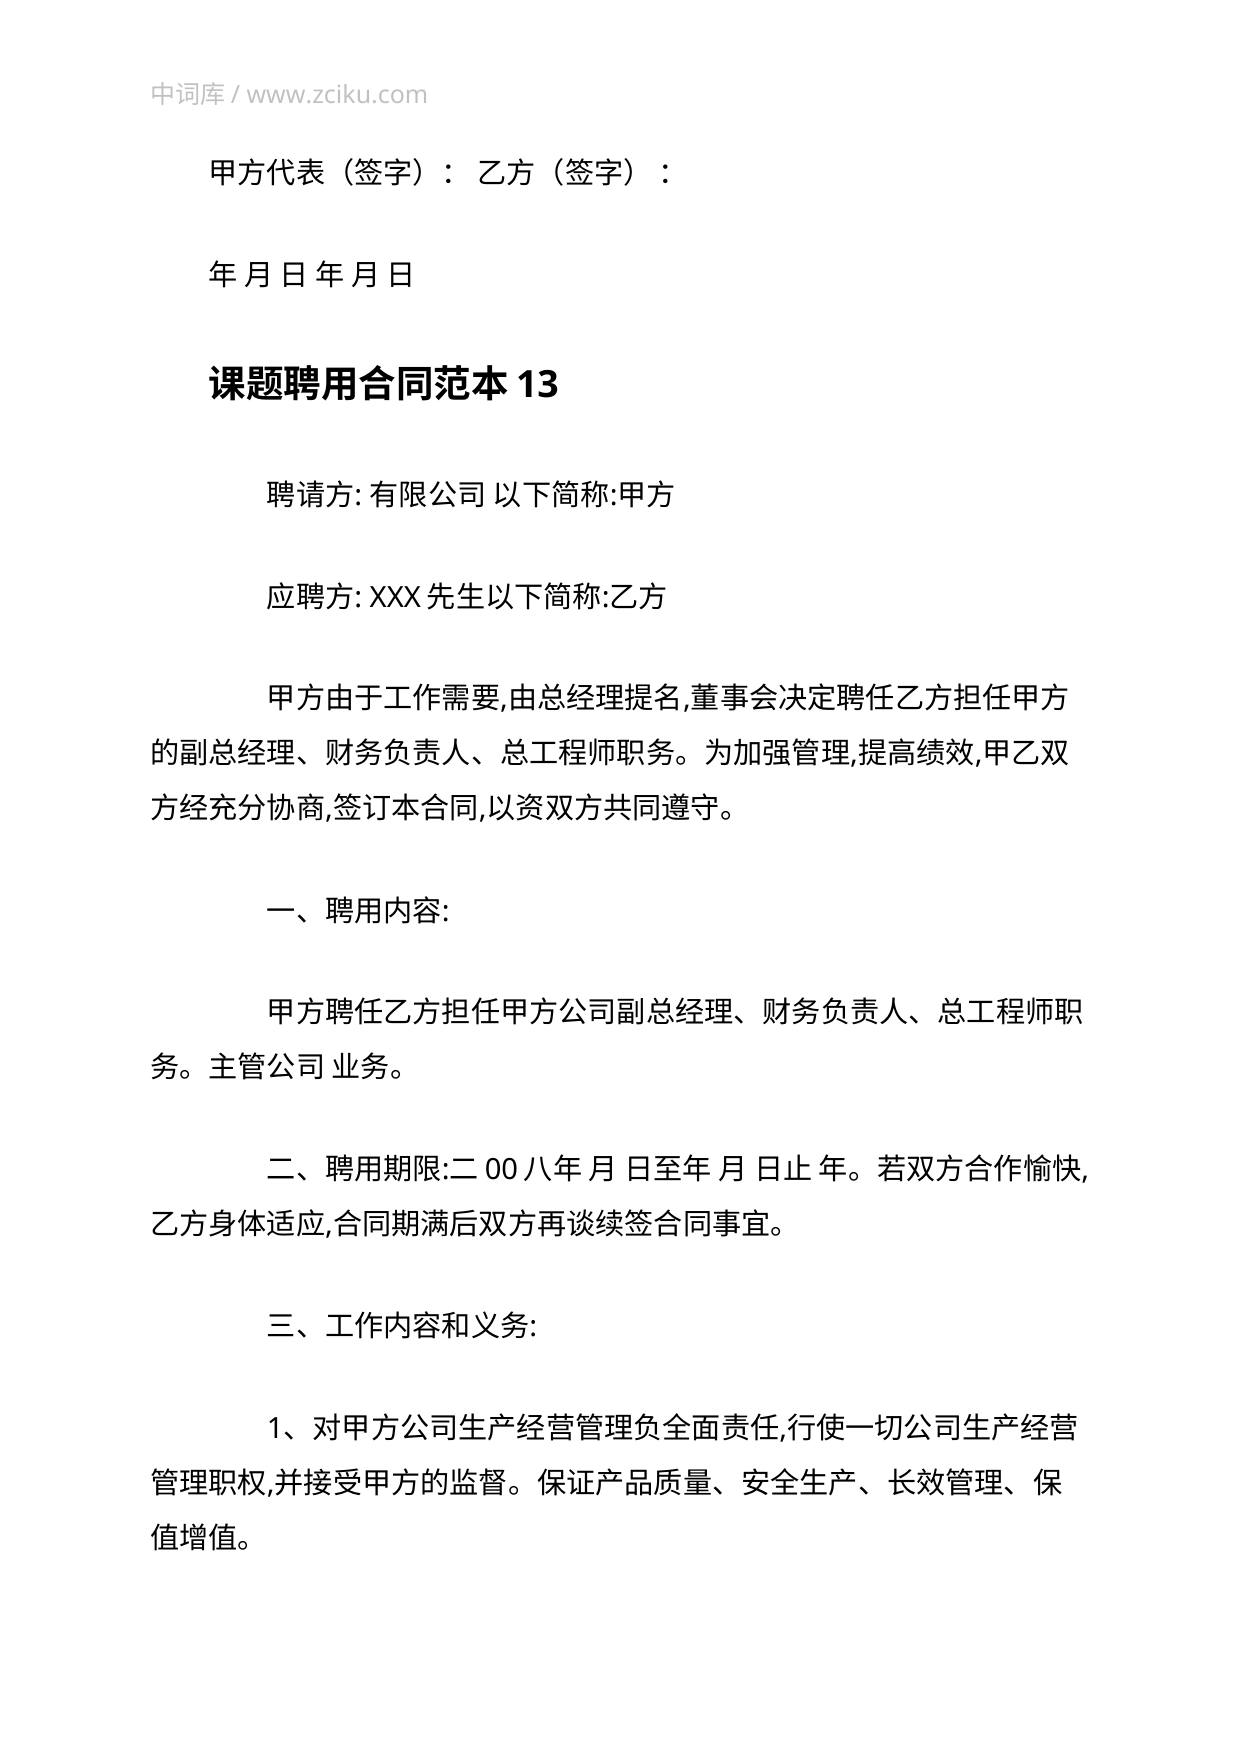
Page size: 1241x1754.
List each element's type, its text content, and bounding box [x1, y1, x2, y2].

text 三、工作内容和义务: [150, 1303, 1090, 1345]
text 甲方代表（签字）： 乙方（签字） ： [150, 150, 1090, 192]
text 课题聘用合同范本13 [150, 353, 1090, 408]
text 1、对甲方公司生产经营管理负全面责任,行使一切公司生产经营管理职权,并接受甲方的监督。保证产品质量、安全生产、长效管理、保值增值。 [150, 1405, 1090, 1557]
text 甲方由于工作需要,由总经理提名,董事会决定聘任乙方担任甲方的副总经理、财务负责人、总工程师职务。为加强管理,提高绩效,甲乙双方经充分协商,签订本合同,以资双方共同遵守。 [150, 675, 1090, 827]
text 聘请方: 有限公司 以下简称:甲方 [150, 471, 1090, 513]
text 年 月 日 年 月 日 [150, 252, 1090, 294]
text 二、聘用期限:二00八年 月 日至年 月 日止 年。若双方合作愉快,乙方身体适应,合同期满后双方再谈续签合同事宜。 [150, 1146, 1090, 1243]
text 应聘方: XXX先生以下简称:乙方 [150, 573, 1090, 616]
text 甲方聘任乙方担任甲方公司副总经理、财务负责人、总工程师职务。主管公司 业务。 [150, 989, 1090, 1086]
text 一、聘用内容: [150, 887, 1090, 929]
